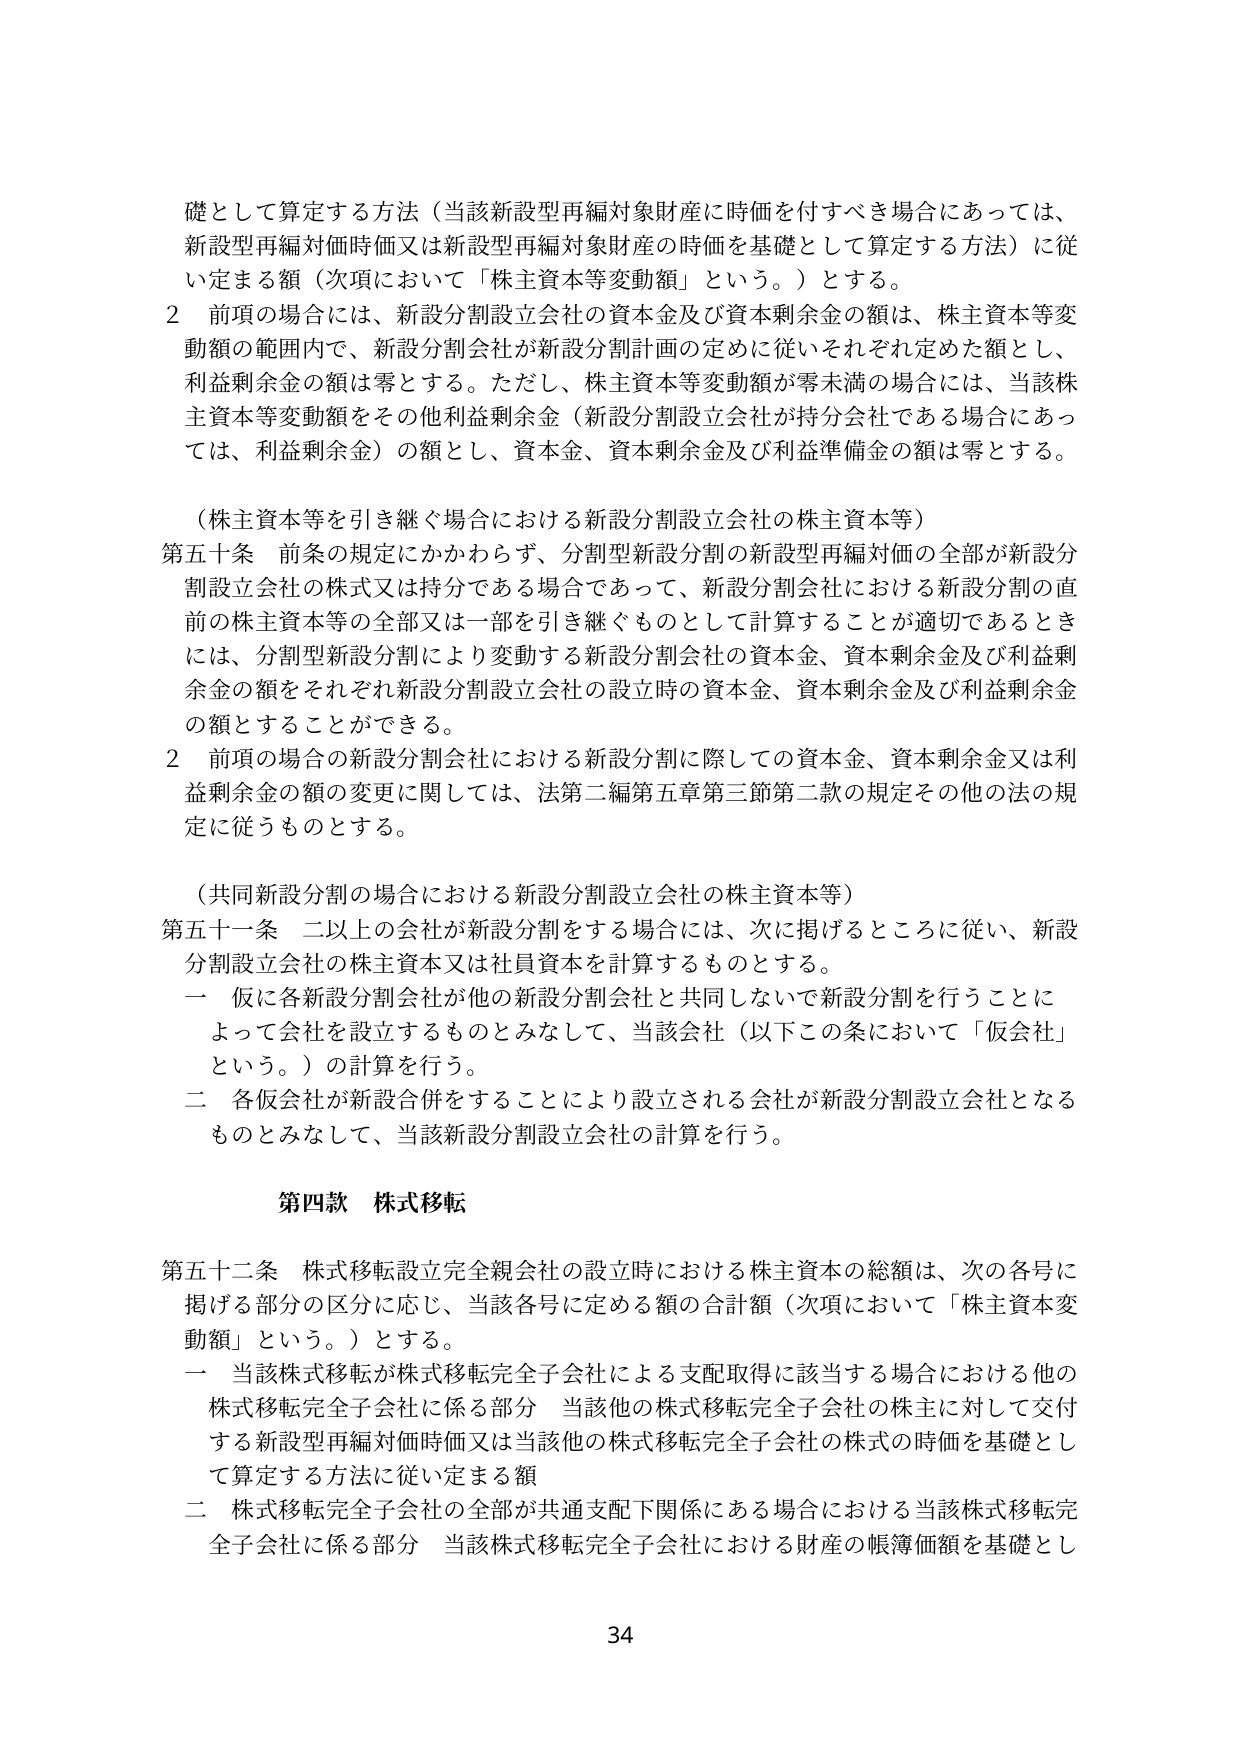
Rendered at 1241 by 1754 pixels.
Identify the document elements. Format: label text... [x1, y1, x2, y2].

text 第四款 株式移転 [276, 1184, 1079, 1219]
text 一 当該株式移転が株式移転完全子会社による支配取得に該当する場合における他の株式移転完全子会社に係る部分 当該他の株式移転完全子会社の株主に対して交付する新設型再編対価時価又は当該他の株式移転完全子会社の株式の時価を基礎として算定する方法に従い定まる額 [184, 1355, 1079, 1492]
text ２ 前項の場合の新設分割会社における新設分割に際しての資本金、資本剰余金又は利益剰余金の額の変更に関しては、法第二編第五章第三節第二款の規定その他の法の規定に従うものとする。 [161, 740, 1079, 843]
text 一 仮に各新設分割会社が他の新設分割会社と共同しないで新設分割を行うことによって会社を設立するものとみなして、当該会社（以下この条において「仮会社」という。）の計算を行う。 [184, 979, 1079, 1082]
text 第五十二条 株式移転設立完全親会社の設立時における株主資本の総額は、次の各号に掲げる部分の区分に応じ、当該各号に定める額の合計額（次項において「株主資本変動額」という。）とする。 [161, 1253, 1079, 1355]
text 第五十一条 二以上の会社が新設分割をする場合には、次に掲げるところに従い、新設分割設立会社の株主資本又は社員資本を計算するものとする。 [161, 911, 1079, 979]
text （株主資本等を引き継ぐ場合における新設分割設立会社の株主資本等） [184, 501, 1079, 535]
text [184, 1492, 1079, 1560]
text 二 各仮会社が新設合併をすることにより設立される会社が新設分割設立会社となるものとみなして、当該新設分割設立会社の計算を行う。 [184, 1082, 1079, 1150]
text ２ 前項の場合には、新設分割設立会社の資本金及び資本剰余金の額は、株主資本等変動額の範囲内で、新設分割会社が新設分割計画の定めに従いそれぞれ定めた額とし、利益剰余金の額は零とする。ただし、株主資本等変動額が零未満の場合には、当該株主資本等変動額をその他利益剰余金（新設分割設立会社が持分会社である場合にあっては、利益剰余金）の額とし、資本金、資本剰余金及び利益準備金の額は零とする。 [161, 296, 1079, 467]
text 第五十条 前条の規定にかかわらず、分割型新設分割の新設型再編対価の全部が新設分割設立会社の株式又は持分である場合であって、新設分割会社における新設分割の直前の株主資本等の全部又は一部を引き継ぐものとして計算することが適切であるときには、分割型新設分割により変動する新設分割会社の資本金、資本剰余金及び利益剰余金の額をそれぞれ新設分割設立会社の設立時の資本金、資本剰余金及び利益剰余金の額とすることができる。 [161, 535, 1079, 740]
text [161, 194, 1079, 296]
text （共同新設分割の場合における新設分割設立会社の株主資本等） [184, 877, 1079, 911]
